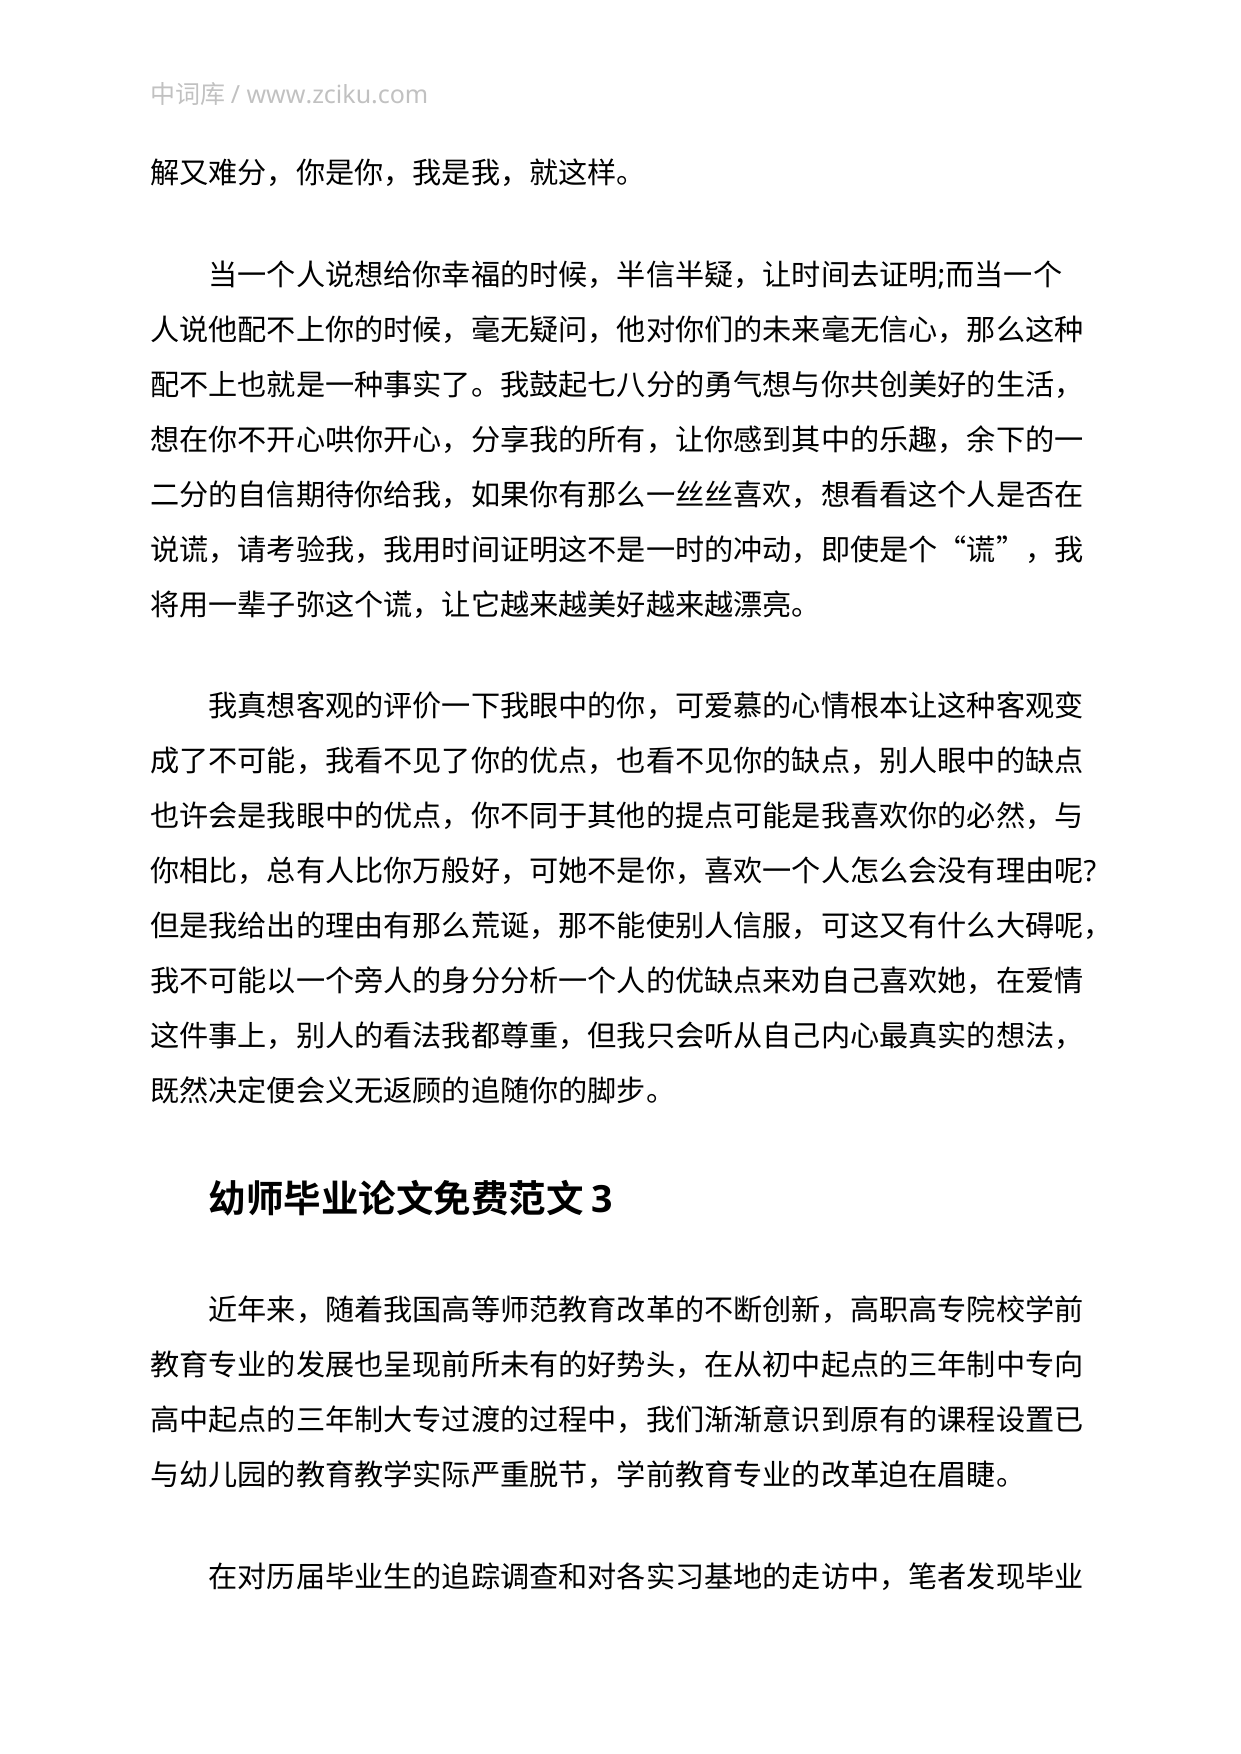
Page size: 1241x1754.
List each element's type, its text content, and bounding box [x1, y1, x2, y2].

text 幼师毕业论文免费范文3 [150, 1169, 1090, 1224]
text 近年来，随着我国高等师范教育改革的不断创新，高职高专院校学前教育专业的发展也呈现前所未有的好势头，在从初中起点的三年制中专向高中起点的三年制大专过渡的过程中，我们渐渐意识到原有的课程设置已与幼儿园的教育教学实际严重脱节，学前教育专业的改革迫在眉睫。 [150, 1287, 1090, 1494]
text 当一个人说想给你幸福的时候，半信半疑，让时间去证明;而当一个人说他配不上你的时候，毫无疑问，他对你们的未来毫无信心，那么这种配不上也就是一种事实了。我鼓起七八分的勇气想与你共创美好的生活，想在你不开心哄你开心，分享我的所有，让你感到其中的乐趣，余下的一二分的自信期待你给我，如果你有那么一丝丝喜欢，想看看这个人是否在说谎，请考验我，我用时间证明这不是一时的冲动，即使是个“谎”，我将用一辈子弥这个谎，让它越来越美好越来越漂亮。 [150, 252, 1090, 623]
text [150, 1553, 1090, 1596]
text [150, 150, 1090, 192]
text 我真想客观的评价一下我眼中的你，可爱慕的心情根本让这种客观变成了不可能，我看不见了你的优点，也看不见你的缺点，别人眼中的缺点也许会是我眼中的优点，你不同于其他的提点可能是我喜欢你的必然，与你相比，总有人比你万般好，可她不是你，喜欢一个人怎么会没有理由呢?但是我给出的理由有那么荒诞，那不能使别人信服，可这又有什么大碍呢，我不可能以一个旁人的身分分析一个人的优缺点来劝自己喜欢她，在爱情这件事上，别人的看法我都尊重，但我只会听从自己内心最真实的想法，既然决定便会义无返顾的追随你的脚步。 [150, 683, 1090, 1110]
